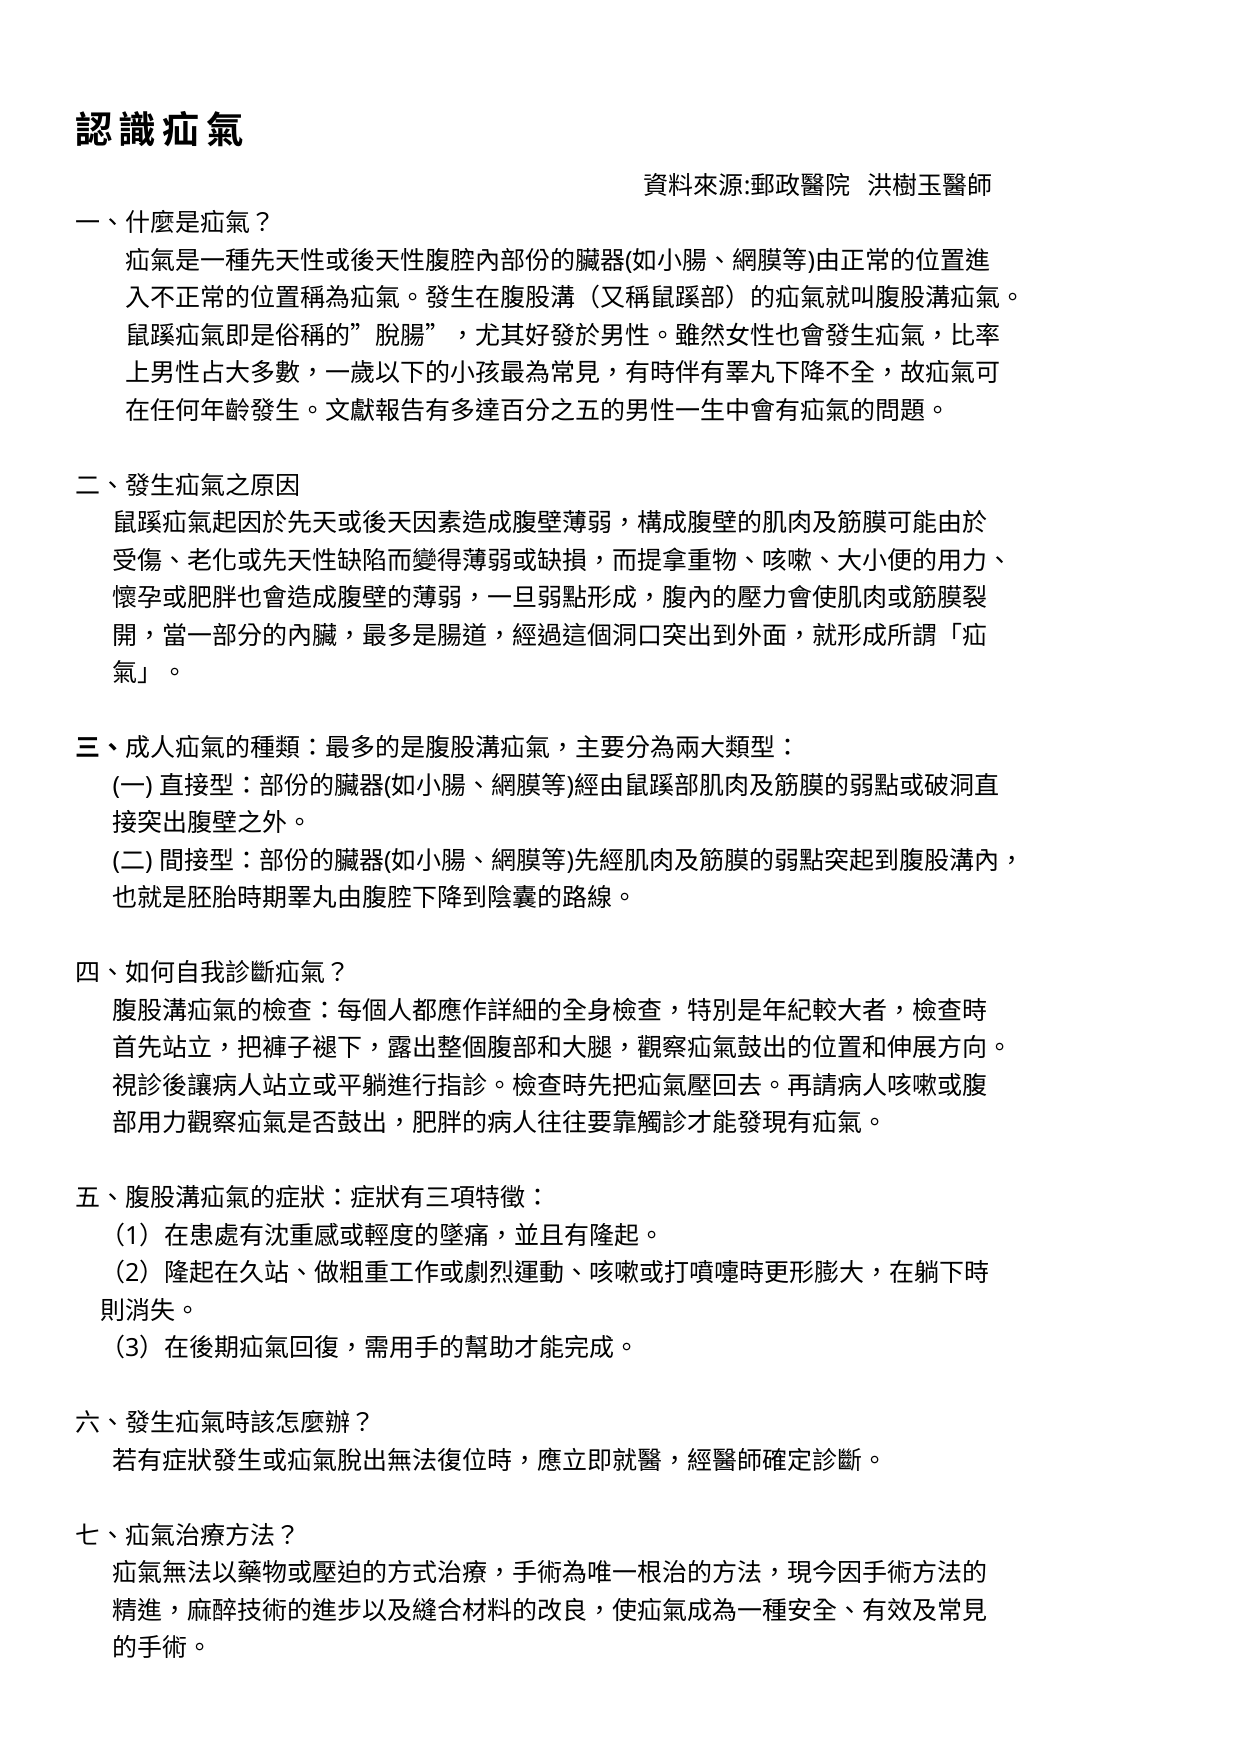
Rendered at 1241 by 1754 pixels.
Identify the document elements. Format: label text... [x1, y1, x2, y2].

text 腹股溝疝氣的檢查：每個人都應作詳細的全身檢查，特別是年紀較大者，檢查時首先站立，把褲子褪下，露出整個腹部和大腿，觀察疝氣鼓出的位置和伸展方向。視診後讓病人站立或平躺進行指診。檢查時先把疝氣壓回去。再請病人咳嗽或腹部用力觀察疝氣是否鼓出，肥胖的病人往往要靠觸診才能發現有疝氣。 [112, 989, 1009, 1139]
text 四、如何自我診斷疝氣？ [75, 952, 1009, 989]
text 七、疝氣治療方法？ [75, 1514, 1009, 1552]
text 若有症狀發生或疝氣脫出無法復位時，應立即就醫，經醫師確定診斷。 [112, 1439, 1009, 1477]
text 疝氣無法以藥物或壓迫的方式治療，手術為唯一根治的方法，現今因手術方法的精進，麻醉技術的進步以及縫合材料的改良，使疝氣成為一種安全、有效及常見的手術。 [112, 1552, 1009, 1664]
text 六、發生疝氣時該怎麼辦？ [75, 1402, 1009, 1439]
text 三、成人疝氣的種類：最多的是腹股溝疝氣，主要分為兩大類型： [75, 727, 1009, 764]
text 二、發生疝氣之原因 [75, 464, 1009, 502]
text 認識疝氣 [75, 89, 1082, 164]
text (一) 直接型：部份的臟器(如小腸、網膜等)經由鼠蹊部肌肉及筋膜的弱點或破洞直接突出腹壁之外。 [112, 764, 1009, 839]
text 資料來源:郵政醫院 洪樹玉醫師 [75, 164, 1009, 202]
text （3）在後期疝氣回復，需用手的幫助才能完成。 [100, 1327, 1009, 1364]
text 鼠蹊疝氣起因於先天或後天因素造成腹壁薄弱，構成腹壁的肌肉及筋膜可能由於受傷、老化或先天性缺陷而變得薄弱或缺損，而提拿重物、咳嗽、大小便的用力、懷孕或肥胖也會造成腹壁的薄弱，一旦弱點形成，腹內的壓力會使肌肉或筋膜裂開，當一部分的內臟，最多是腸道，經過這個洞口突出到外面，就形成所謂「疝氣」。 [112, 502, 1009, 689]
text (二) 間接型：部份的臟器(如小腸、網膜等)先經肌肉及筋膜的弱點突起到腹股溝內，也就是胚胎時期睪丸由腹腔下降到陰囊的路線。 [112, 839, 1009, 914]
text （1）在患處有沈重感或輕度的墜痛，並且有隆起。 [100, 1214, 1009, 1252]
text （2）隆起在久站、做粗重工作或劇烈運動、咳嗽或打噴嚏時更形膨大，在躺下時則消失。 [100, 1252, 1009, 1327]
text 五、腹股溝疝氣的症狀：症狀有三項特徵： [75, 1177, 1009, 1214]
text 一、什麼是疝氣？ [75, 202, 1009, 239]
text 疝氣是一種先天性或後天性腹腔內部份的臟器(如小腸、網膜等)由正常的位置進入不正常的位置稱為疝氣。發生在腹股溝（又稱鼠蹊部）的疝氣就叫腹股溝疝氣。鼠蹊疝氣即是俗稱的”脫腸”，尤其好發於男性。雖然女性也會發生疝氣，比率上男性占大多數，一歲以下的小孩最為常見，有時伴有睪丸下降不全，故疝氣可在任何年齡發生。文獻報告有多達百分之五的男性一生中會有疝氣的問題。 [125, 239, 1009, 427]
